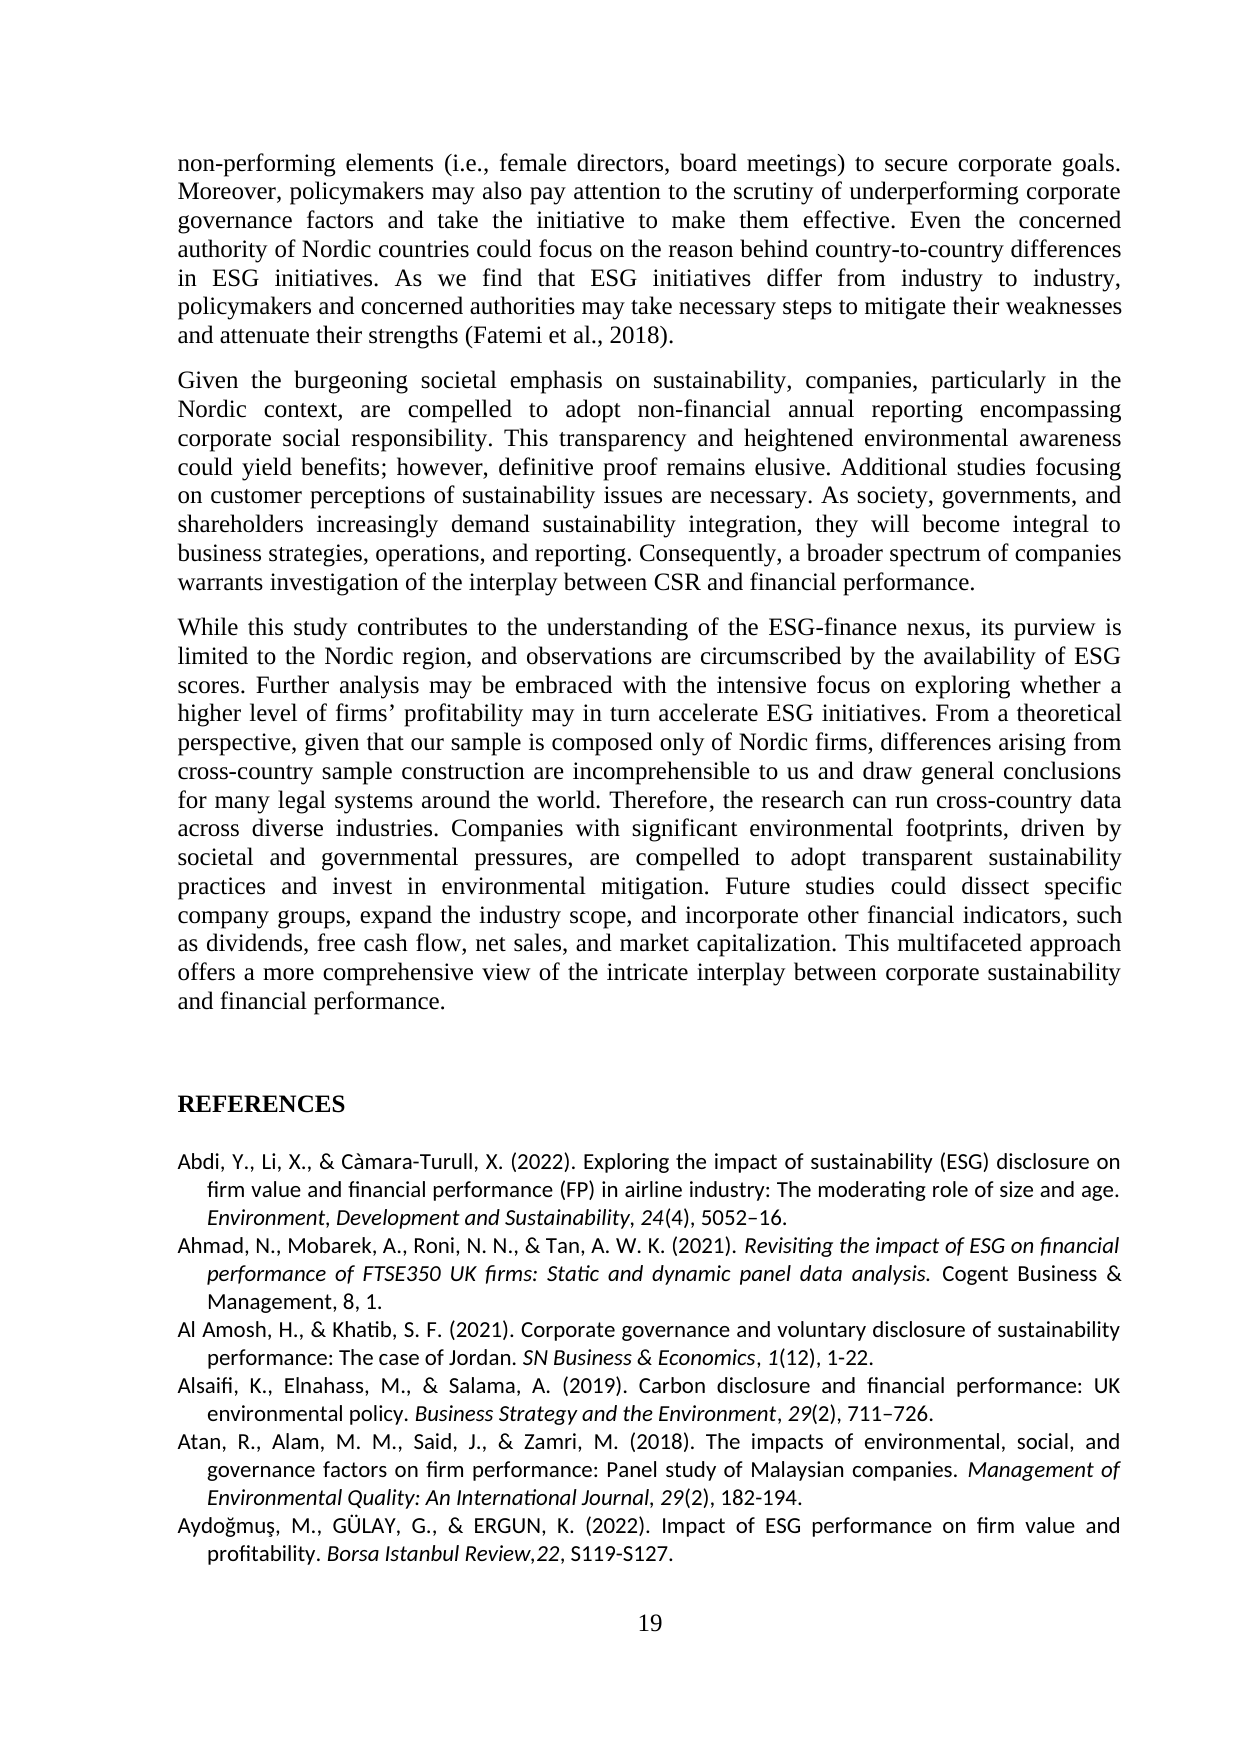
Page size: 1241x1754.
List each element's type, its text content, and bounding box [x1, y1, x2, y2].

text While this study contributes to the understanding of the ESG-finance nexus, its purview is limited to the Nordic region, and observations are circumscribed by the availability of ESG scores. Further analysis may be embraced with the intensive focus on exploring whether a higher level of firms’ profitability may in turn accelerate ESG initiatives. From a theoretical perspective, given that our sample is composed only of Nordic firms, differences arising from cross-country sample construction are incomprehensible to us and draw general conclusions for many legal systems around the world. Therefore, the research can run cross-country data across diverse industries. Companies with significant environmental footprints, driven by societal and governmental pressures, are compelled to adopt transparent sustainability practices and invest in environmental mitigation. Future studies could dissect specific company groups, expand the industry scope, and incorporate other financial indicators, such as dividends, free cash flow, net sales, and market capitalization. This multifaceted approach offers a more comprehensive view of the intricate interplay between corporate sustainability and financial performance. [177, 612, 1122, 1015]
text Abdi, Y., Li, X., & Càmara-Turull, X. (2022). Exploring the impact of sustainability (ESG) disclosure on firm value and financial performance (FP) in airline industry: The moderating role of size and age. Environment, Development and Sustainability, 24(4), 5052–16. [177, 1147, 1122, 1231]
text Alsaifi, K., Elnahass, M., & Salama, A. (2019). Carbon disclosure and financial performance: UK environmental policy. Business Strategy and the Environment, 29(2), 711–726. [177, 1371, 1122, 1427]
text Atan, R., Alam, M. M., Said, J., & Zamri, M. (2018). The impacts of environmental, social, and governance factors on firm performance: Panel study of Malaysian companies. Management of Environmental Quality: An International Journal, 29(2), 182-194. [177, 1427, 1122, 1512]
text Ahmad, N., Mobarek, A., Roni, N. N., & Tan, A. W. K. (2021). Revisiting the impact of ESG on financial performance of FTSE350 UK firms: Static and dynamic panel data analysis. Cogent Business & Management, 8, 1. [177, 1231, 1122, 1315]
text Aydoğmuş, M., GÜLAY, G., & ERGUN, K. (2022). Impact of ESG performance on firm value and profitability. Borsa Istanbul Review,22, S119-S127. [177, 1539, 1122, 1568]
subtitle REFERENCES [177, 1089, 1122, 1118]
text Given the burgeoning societal emphasis on sustainability, companies, particularly in the Nordic context, are compelled to adopt non-financial annual reporting encompassing corporate social responsibility. This transparency and heightened environmental awareness could yield benefits; however, definitive proof remains elusive. Additional studies focusing on customer perceptions of sustainability issues are necessary. As society, governments, and shareholders increasingly demand sustainability integration, they will become integral to business strategies, operations, and reporting. Consequently, a broader spectrum of companies warrants investigation of the interplay between CSR and financial performance. [177, 366, 1122, 596]
text Al Amosh, H., & Khatib, S. F. (2021). Corporate governance and voluntary disclosure of sustainability performance: The case of Jordan. SN Business & Economics, 1(12), 1-22. [177, 1343, 1122, 1371]
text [177, 148, 1122, 349]
